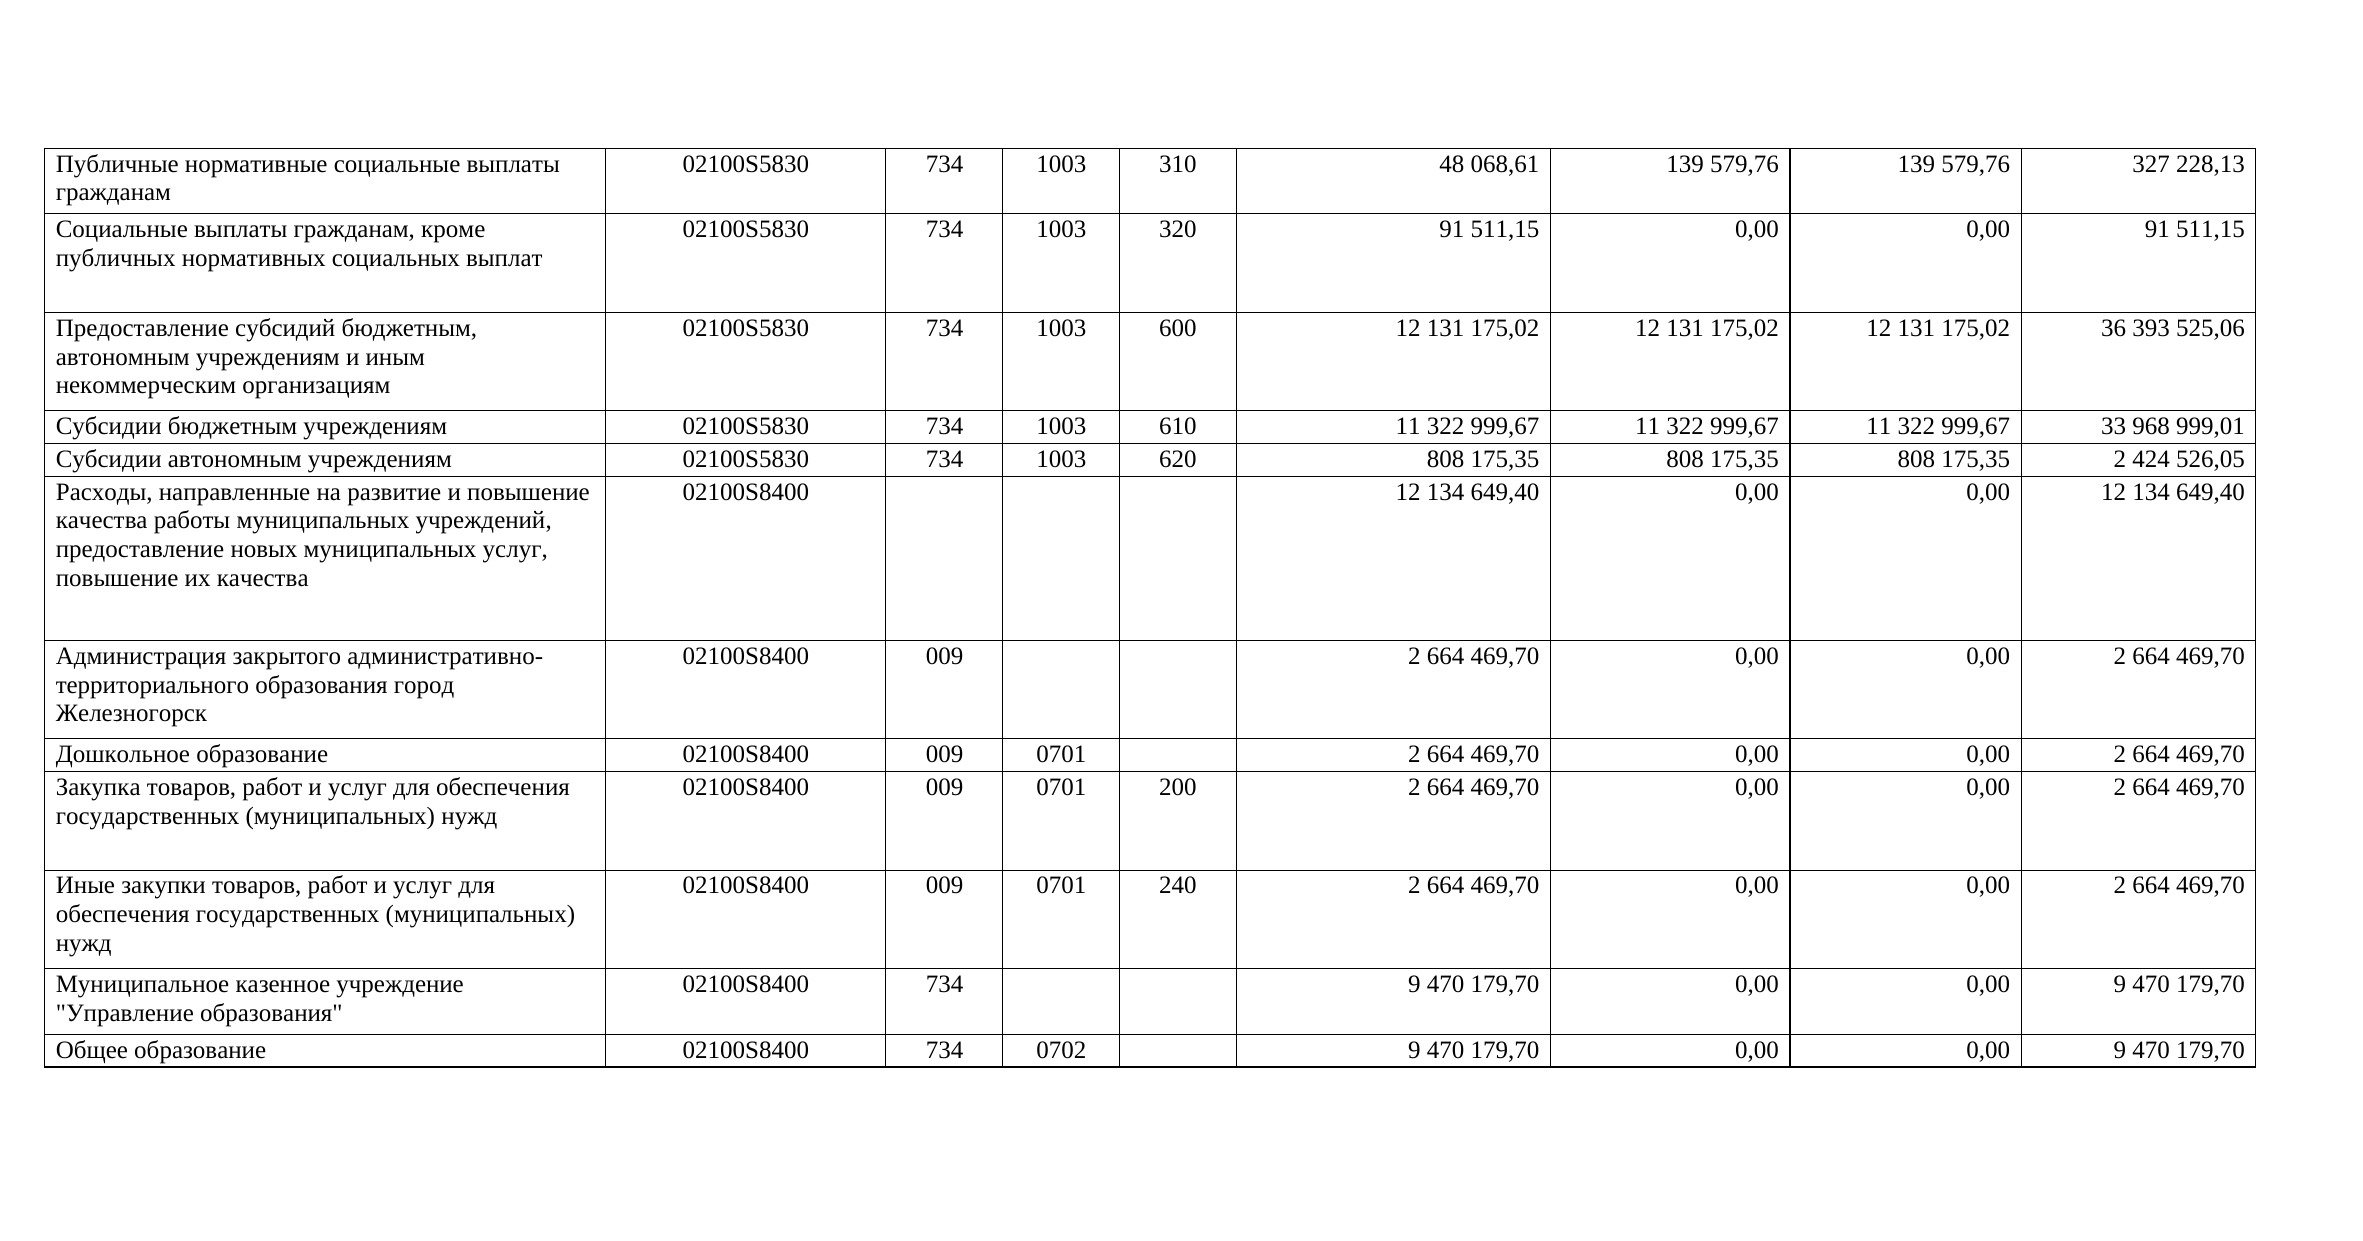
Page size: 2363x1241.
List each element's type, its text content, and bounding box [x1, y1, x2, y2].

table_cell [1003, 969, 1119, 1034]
table_cell 2 664 469,70 [1237, 641, 1550, 738]
table_cell 12 131 175,02 [1551, 313, 1789, 410]
table_cell 02100S5830 [606, 444, 885, 476]
table_cell 0,00 [1551, 214, 1789, 312]
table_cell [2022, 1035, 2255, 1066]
table_cell 009 [886, 641, 1002, 738]
table_cell 91 511,15 [2022, 214, 2255, 312]
table_cell 2 664 469,70 [2022, 641, 2255, 738]
table_cell 11 322 999,67 [1237, 411, 1550, 443]
table_cell 12 131 175,02 [1791, 313, 2021, 410]
table_cell 12 131 175,02 [1237, 313, 1550, 410]
table_cell Социальные выплаты гражданам, кроме публичных нормативных социальных выплат [45, 214, 605, 312]
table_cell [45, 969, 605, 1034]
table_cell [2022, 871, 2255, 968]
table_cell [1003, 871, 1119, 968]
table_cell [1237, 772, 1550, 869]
table_cell 1003 [1003, 149, 1119, 213]
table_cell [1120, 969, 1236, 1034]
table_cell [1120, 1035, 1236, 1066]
table_cell 320 [1120, 214, 1236, 312]
table_cell 02100S5830 [606, 214, 885, 312]
table_cell 02100S8400 [606, 477, 885, 640]
table_cell 610 [1120, 411, 1236, 443]
table_cell 0701 [1003, 739, 1119, 771]
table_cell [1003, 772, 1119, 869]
table_cell [1120, 477, 1236, 640]
table_cell 0,00 [1791, 641, 2021, 738]
table_cell [1003, 641, 1119, 738]
table_cell [1003, 477, 1119, 640]
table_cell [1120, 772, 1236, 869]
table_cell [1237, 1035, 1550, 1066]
table_cell 734 [886, 411, 1002, 443]
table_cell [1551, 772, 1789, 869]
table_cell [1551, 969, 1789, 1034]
table_cell 11 322 999,67 [1791, 411, 2021, 443]
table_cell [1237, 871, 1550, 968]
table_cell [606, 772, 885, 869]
table_cell [886, 477, 1002, 640]
table_cell Субсидии автономным учреждениям [45, 444, 605, 476]
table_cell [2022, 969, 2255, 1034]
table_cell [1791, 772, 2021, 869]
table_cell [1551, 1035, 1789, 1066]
table_cell 327 228,13 [2022, 149, 2255, 213]
table_cell 2 424 526,05 [2022, 444, 2255, 476]
table_cell 0,00 [1791, 739, 2021, 771]
table_cell 02100S5830 [606, 313, 885, 410]
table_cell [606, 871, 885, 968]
table_cell 2 664 469,70 [1237, 739, 1550, 771]
table_cell [1120, 641, 1236, 738]
table_cell Предоставление субсидий бюджетным, автономным учреждениям и иным некоммерческим организациям [45, 313, 605, 410]
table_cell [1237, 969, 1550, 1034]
table_cell 734 [886, 313, 1002, 410]
table_cell 1003 [1003, 313, 1119, 410]
table_cell 0,00 [1551, 641, 1789, 738]
table_cell Дошкольное образование [45, 739, 605, 771]
table_cell 12 134 649,40 [2022, 477, 2255, 640]
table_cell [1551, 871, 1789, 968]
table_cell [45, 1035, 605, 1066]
table_cell 734 [886, 149, 1002, 213]
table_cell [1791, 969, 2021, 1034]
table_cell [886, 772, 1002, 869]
table_cell 600 [1120, 313, 1236, 410]
table_cell Администрация закрытого административно-территориального образования город Железногорск [45, 641, 605, 738]
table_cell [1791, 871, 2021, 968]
table_cell 1003 [1003, 444, 1119, 476]
table_cell 0,00 [1551, 477, 1789, 640]
table_cell 36 393 525,06 [2022, 313, 2255, 410]
table_cell 009 [886, 739, 1002, 771]
table_cell Публичные нормативные социальные выплаты гражданам [45, 149, 605, 213]
table_cell 0,00 [1551, 739, 1789, 771]
table_cell 808 175,35 [1237, 444, 1550, 476]
table_cell 139 579,76 [1791, 149, 2021, 213]
table_cell 1003 [1003, 411, 1119, 443]
table_cell 02100S8400 [606, 641, 885, 738]
table_cell Расходы, направленные на развитие и повышение качества работы муниципальных учреждений, предоставление новых муниципальных услуг, повышение их качества [45, 477, 605, 640]
table_cell 620 [1120, 444, 1236, 476]
table_cell 11 322 999,67 [1551, 411, 1789, 443]
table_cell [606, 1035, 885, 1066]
table_cell 808 175,35 [1551, 444, 1789, 476]
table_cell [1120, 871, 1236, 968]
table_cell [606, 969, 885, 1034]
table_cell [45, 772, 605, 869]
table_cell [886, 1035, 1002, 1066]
table_cell [1120, 739, 1236, 771]
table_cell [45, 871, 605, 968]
table_cell 310 [1120, 149, 1236, 213]
table_cell 48 068,61 [1237, 149, 1550, 213]
table_cell 0,00 [1791, 477, 2021, 640]
table_cell 808 175,35 [1791, 444, 2021, 476]
table_cell 734 [886, 444, 1002, 476]
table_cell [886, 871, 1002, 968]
table_cell 0,00 [1791, 214, 2021, 312]
table_cell 02100S5830 [606, 149, 885, 213]
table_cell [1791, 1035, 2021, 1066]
table_cell 2 664 469,70 [2022, 739, 2255, 771]
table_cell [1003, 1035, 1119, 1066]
table_cell 734 [886, 214, 1002, 312]
table_cell 12 134 649,40 [1237, 477, 1550, 640]
table_cell 139 579,76 [1551, 149, 1789, 213]
table_cell 02100S5830 [606, 411, 885, 443]
table_cell 02100S8400 [606, 739, 885, 771]
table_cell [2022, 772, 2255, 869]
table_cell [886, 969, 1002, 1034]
table_cell 1003 [1003, 214, 1119, 312]
table_cell 33 968 999,01 [2022, 411, 2255, 443]
table_cell Субсидии бюджетным учреждениям [45, 411, 605, 443]
table_cell 91 511,15 [1237, 214, 1550, 312]
